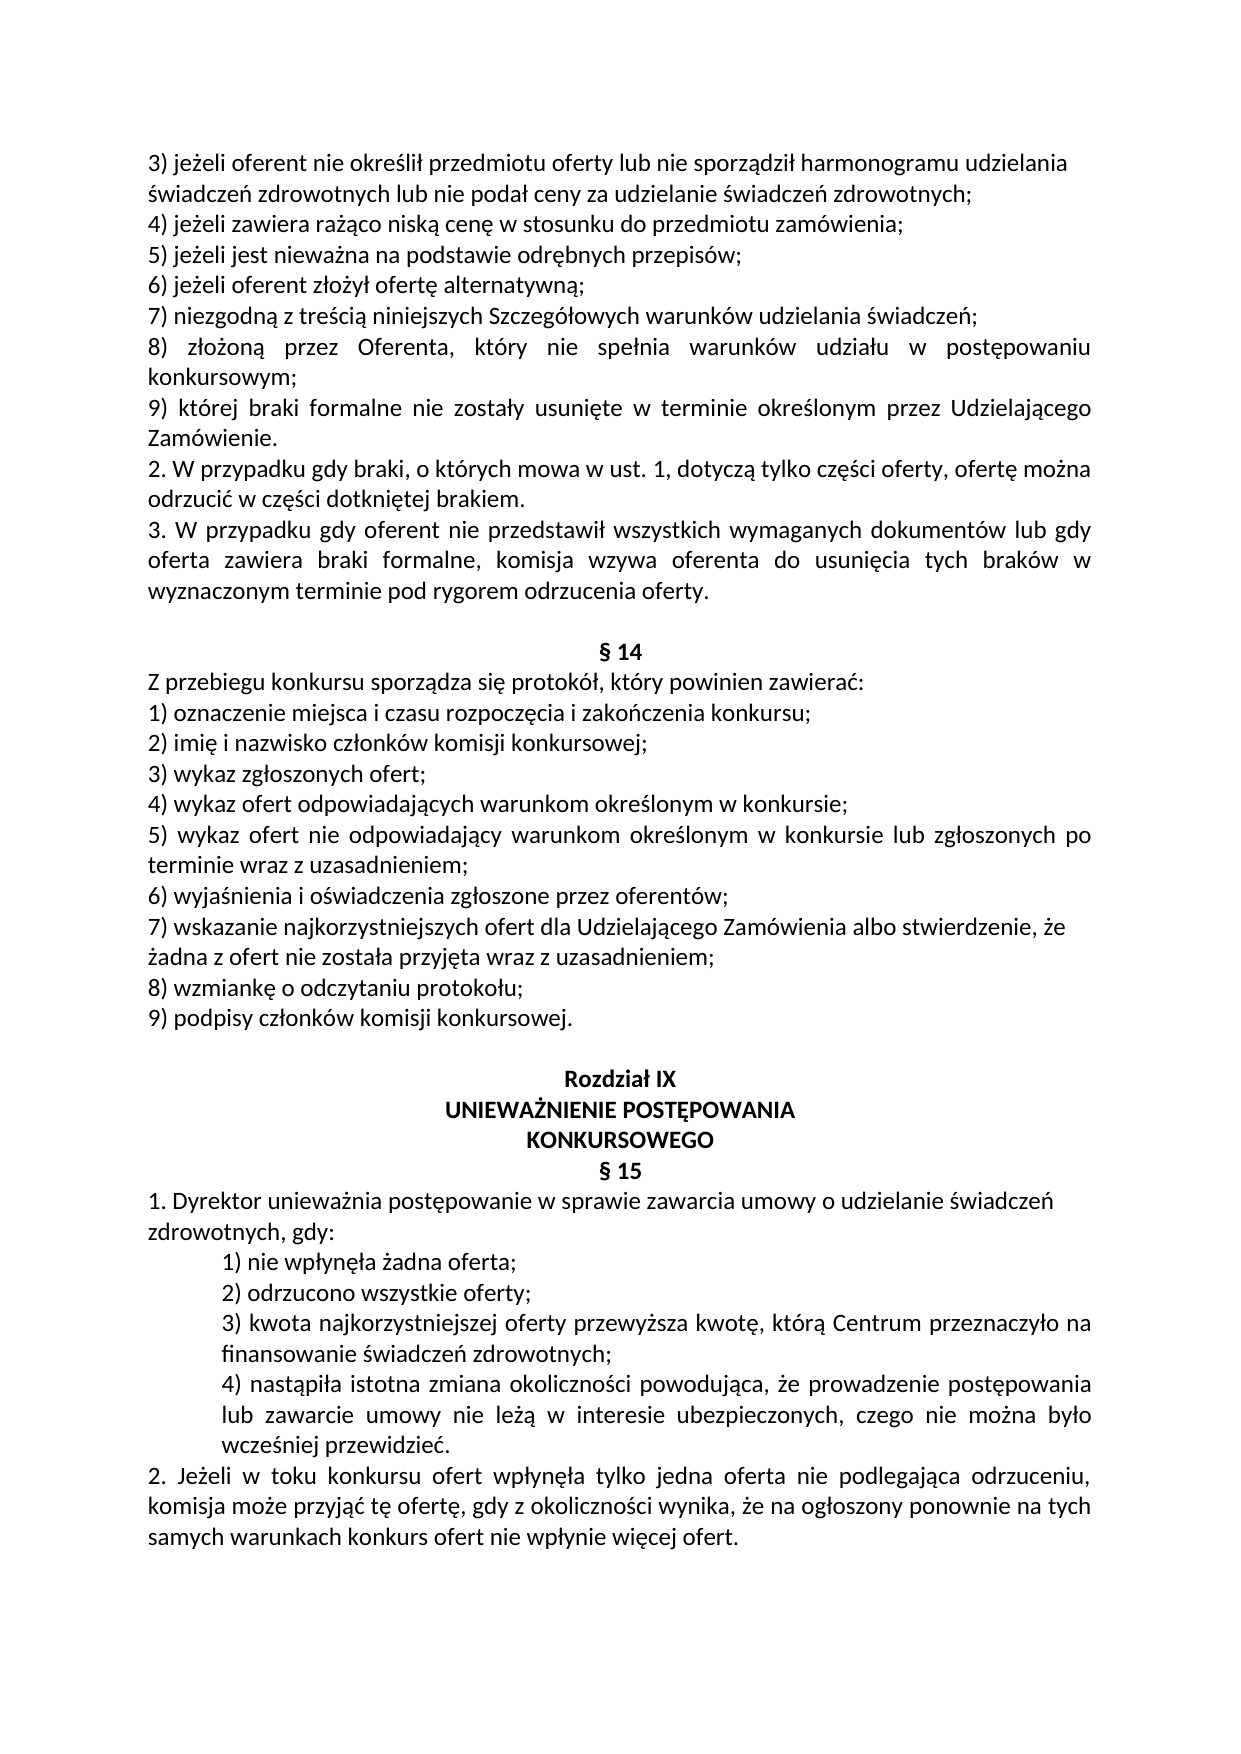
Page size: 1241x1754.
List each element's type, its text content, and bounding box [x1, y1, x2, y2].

text 2. Jeżeli w toku konkursu ofert wpłynęła tylko jedna oferta nie podlegająca odrzuceniu, komisja może przyjąć tę ofertę, gdy z okoliczności wynika, że na ogłoszony ponownie na tych samych warunkach konkurs ofert nie wpłynie więcej ofert. [148, 1460, 1093, 1552]
text 4) nastąpiła istotna zmiana okoliczności powodująca, że prowadzenie postępowania lub zawarcie umowy nie leżą w interesie ubezpieczonych, czego nie można było wcześniej przewidzieć. [221, 1368, 1093, 1460]
text 1. Dyrektor unieważnia postępowanie w sprawie zawarcia umowy o udzielanie świadczeń [148, 1185, 1093, 1216]
text 3) kwota najkorzystniejszej oferty przewyższa kwotę, którą Centrum przeznaczyło na finansowanie świadczeń zdrowotnych; [221, 1307, 1093, 1368]
text zdrowotnych, gdy: [148, 1216, 1093, 1246]
text 3) wykaz zgłoszonych ofert; [148, 758, 1093, 788]
text 7) niezgodną z treścią niniejszych Szczegółowych warunków udzielania świadczeń; [148, 300, 1093, 331]
text 6) wyjaśnienia i oświadczenia zgłoszone przez oferentów; [148, 880, 1093, 911]
text UNIEWAŻNIENIE POSTĘPOWANIA [148, 1094, 1093, 1124]
text 1) oznaczenie miejsca i czasu rozpoczęcia i zakończenia konkursu; [148, 697, 1093, 727]
text 8) złożoną przez Oferenta, który nie spełnia warunków udziału w postępowaniu konkursowym; [148, 331, 1093, 392]
text 9) której braki formalne nie zostały usunięte w terminie określonym przez Udzielającego Zamówienie. [148, 392, 1093, 453]
text 2) imię i nazwisko członków komisji konkursowej; [148, 727, 1093, 758]
text 4) jeżeli zawiera rażąco niską cenę w stosunku do przedmiotu zamówienia; [148, 209, 1093, 239]
text 2. W przypadku gdy braki, o których mowa w ust. 1, dotyczą tylko części oferty, ofertę można odrzucić w części dotkniętej brakiem. [148, 453, 1093, 514]
text 9) podpisy członków komisji konkursowej. [148, 1002, 1093, 1033]
text 8) wzmiankę o odczytaniu protokołu; [148, 972, 1093, 1002]
text 3) jeżeli oferent nie określił przedmiotu oferty lub nie sporządził harmonogramu udzielania [148, 148, 1093, 178]
text § 15 [148, 1155, 1093, 1185]
text § 14 [148, 636, 1093, 666]
text 4) wykaz ofert odpowiadających warunkom określonym w konkursie; [148, 788, 1093, 819]
text żadna z ofert nie została przyjęta wraz z uzasadnieniem; [148, 941, 1093, 972]
text 2) odrzucono wszystkie oferty; [221, 1277, 1093, 1307]
text 3. W przypadku gdy oferent nie przedstawił wszystkich wymaganych dokumentów lub gdy oferta zawiera braki formalne, komisja wzywa oferenta do usunięcia tych braków w wyznaczonym terminie pod rygorem odrzucenia oferty. [148, 514, 1093, 605]
text Rozdział IX [148, 1063, 1093, 1094]
text 7) wskazanie najkorzystniejszych ofert dla Udzielającego Zamówienia albo stwierdzenie, że [148, 911, 1093, 941]
text 5) jeżeli jest nieważna na podstawie odrębnych przepisów; [148, 239, 1093, 270]
text 5) wykaz ofert nie odpowiadający warunkom określonym w konkursie lub zgłoszonych po terminie wraz z uzasadnieniem; [148, 819, 1093, 880]
text 1) nie wpłynęła żadna oferta; [221, 1246, 1093, 1277]
text 6) jeżeli oferent złożył ofertę alternatywną; [148, 270, 1093, 300]
text świadczeń zdrowotnych lub nie podał ceny za udzielanie świadczeń zdrowotnych; [148, 178, 1093, 209]
text KONKURSOWEGO [148, 1124, 1093, 1155]
text Z przebiegu konkursu sporządza się protokół, który powinien zawierać: [148, 666, 1093, 697]
